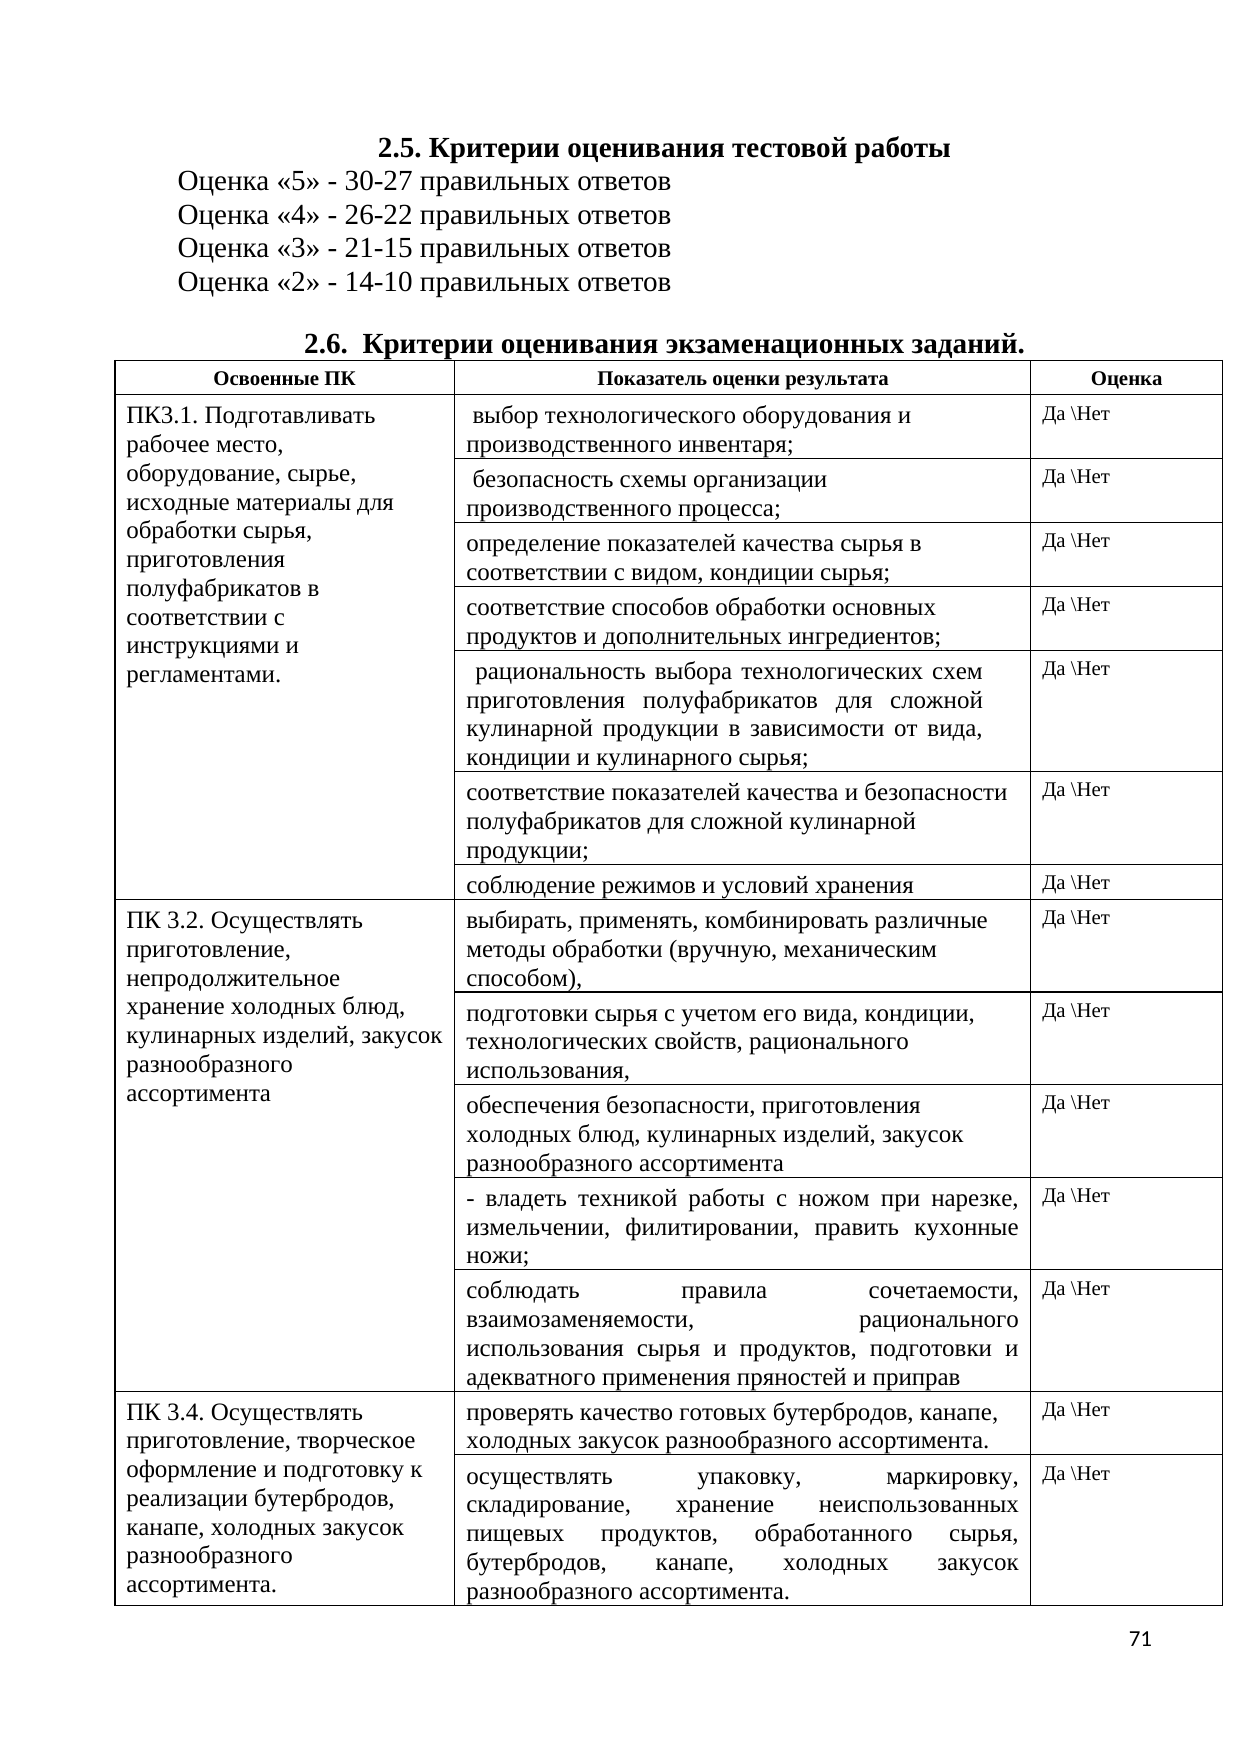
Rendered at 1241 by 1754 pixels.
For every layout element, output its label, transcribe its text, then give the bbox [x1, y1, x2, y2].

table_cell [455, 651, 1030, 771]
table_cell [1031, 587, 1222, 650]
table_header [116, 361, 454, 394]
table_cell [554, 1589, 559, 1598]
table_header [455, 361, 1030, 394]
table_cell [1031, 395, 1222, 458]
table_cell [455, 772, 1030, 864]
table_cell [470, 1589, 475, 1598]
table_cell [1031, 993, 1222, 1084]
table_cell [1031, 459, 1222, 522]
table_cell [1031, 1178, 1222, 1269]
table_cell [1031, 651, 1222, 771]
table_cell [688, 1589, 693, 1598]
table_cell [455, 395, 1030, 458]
text Оценка «2» - 14-10 правильных ответов [177, 264, 1111, 297]
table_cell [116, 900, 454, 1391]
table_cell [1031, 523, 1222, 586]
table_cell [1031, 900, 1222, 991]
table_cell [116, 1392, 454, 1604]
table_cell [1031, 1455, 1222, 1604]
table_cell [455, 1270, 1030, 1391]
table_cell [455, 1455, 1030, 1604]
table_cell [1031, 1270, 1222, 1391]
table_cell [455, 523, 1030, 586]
text 2.5. Критерии оценивания тестовой работы [177, 130, 1152, 163]
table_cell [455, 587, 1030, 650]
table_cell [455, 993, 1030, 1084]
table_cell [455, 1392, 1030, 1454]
text Оценка «4» - 26-22 правильных ответов [177, 197, 1152, 230]
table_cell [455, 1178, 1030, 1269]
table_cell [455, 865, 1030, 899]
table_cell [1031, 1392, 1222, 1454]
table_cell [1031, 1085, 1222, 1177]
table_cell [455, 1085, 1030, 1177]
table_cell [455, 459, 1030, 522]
text Оценка «3» - 21-15 правильных ответов [177, 230, 1152, 264]
text Оценка «5» - 30-27 правильных ответов [177, 163, 1152, 197]
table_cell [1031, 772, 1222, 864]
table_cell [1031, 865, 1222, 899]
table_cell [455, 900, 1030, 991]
text 2.6. Критерии оценивания экзаменационных заданий. [177, 326, 1152, 360]
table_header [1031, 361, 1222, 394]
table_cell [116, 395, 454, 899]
